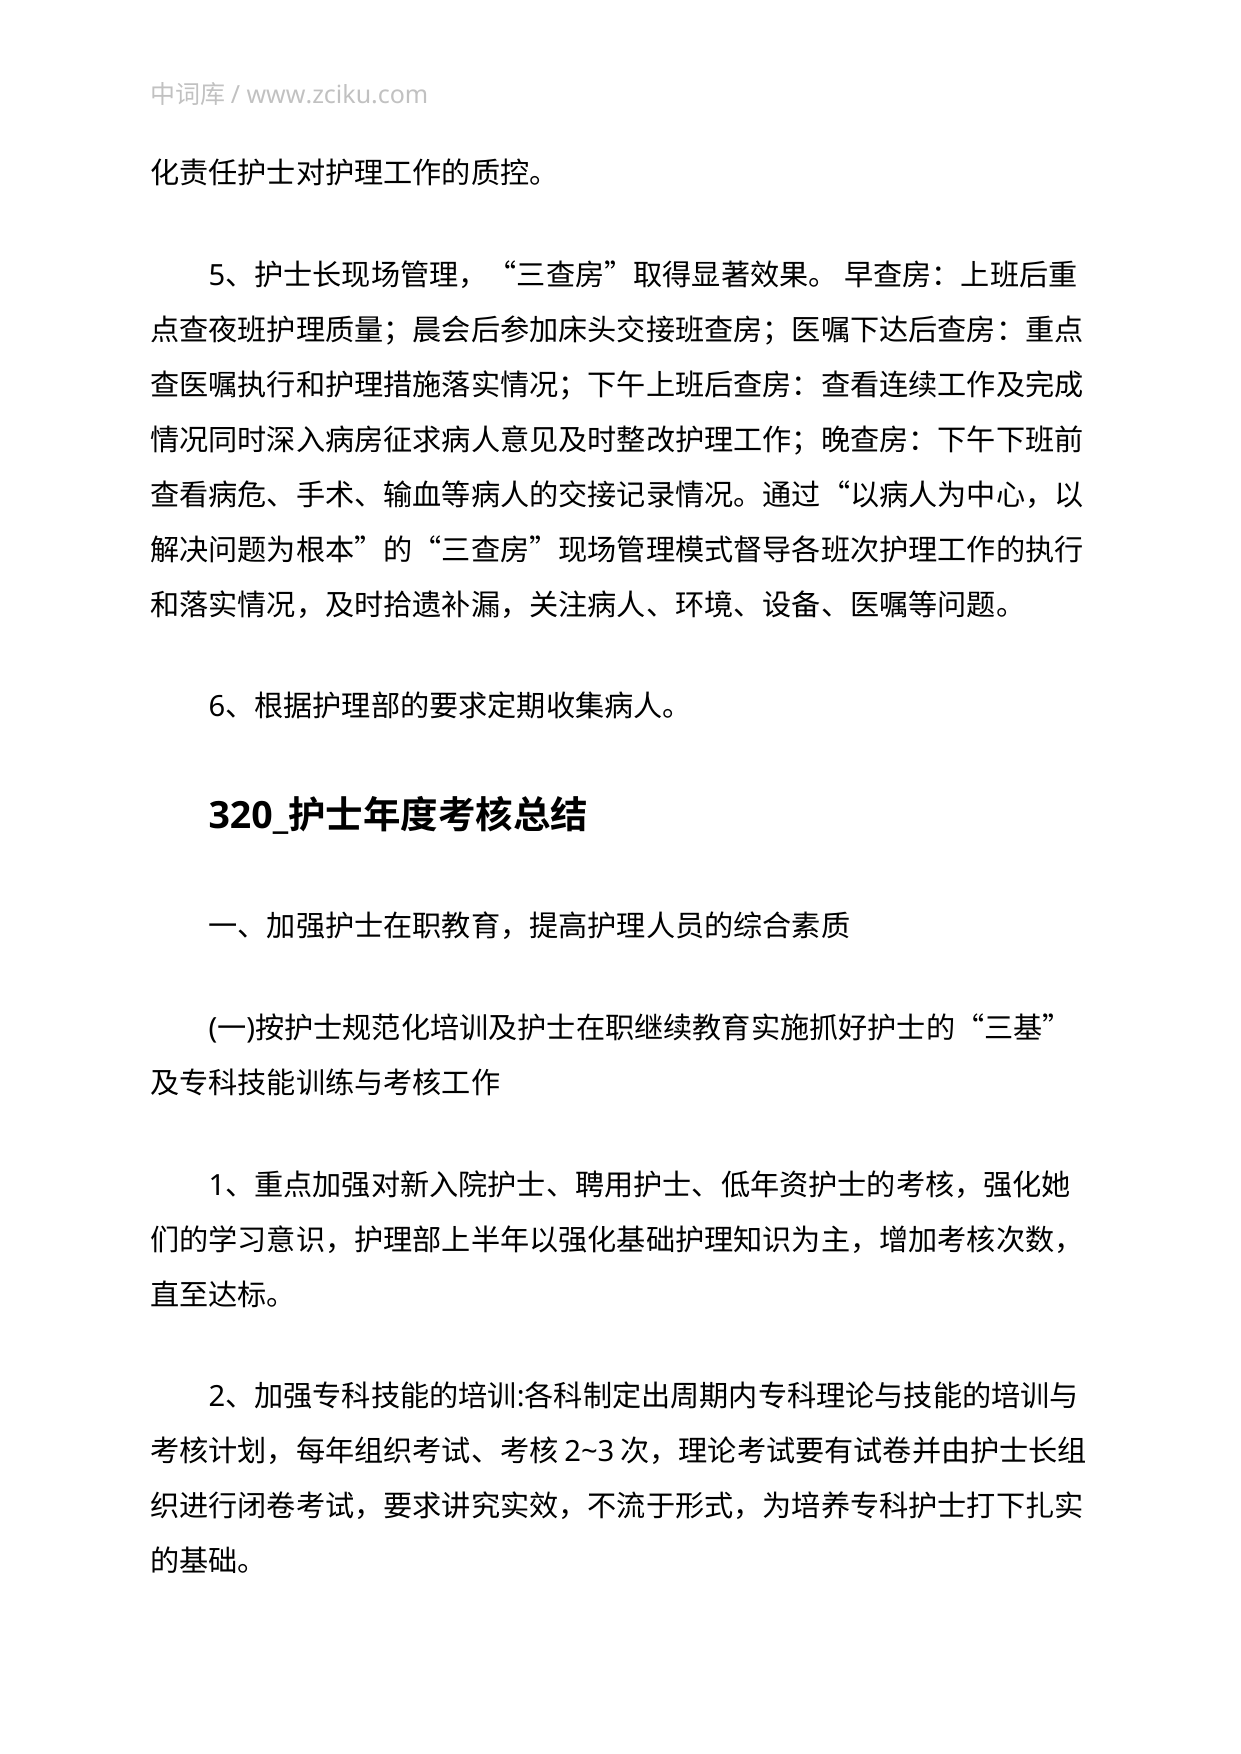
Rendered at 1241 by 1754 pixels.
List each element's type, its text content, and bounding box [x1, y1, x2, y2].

text (一)按护士规范化培训及护士在职继续教育实施抓好护士的“三基”及专科技能训练与考核工作 [150, 1004, 1090, 1102]
text 6、根据护理部的要求定期收集病人。 [150, 683, 1090, 725]
text 320_护士年度考核总结 [150, 785, 1090, 839]
text 5、护士长现场管理，“三查房”取得显著效果。 早查房：上班后重点查夜班护理质量；晨会后参加床头交接班查房；医嘱下达后查房：重点查医嘱执行和护理措施落实情况；下午上班后查房：查看连续工作及完成情况同时深入病房征求病人意见及时整改护理工作；晚查房：下午下班前查看病危、手术、输血等病人的交接记录情况。通过“以病人为中心，以解决问题为根本”的“三查房”现场管理模式督导各班次护理工作的执行和落实情况，及时拾遗补漏，关注病人、环境、设备、医嘱等问题。 [150, 252, 1090, 623]
text 2、加强专科技能的培训:各科制定出周期内专科理论与技能的培训与考核计划，每年组织考试、考核2~3次，理论考试要有试卷并由护士长组织进行闭卷考试，要求讲究实效，不流于形式，为培养专科护士打下扎实的基础。 [150, 1373, 1090, 1580]
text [150, 150, 1090, 192]
text 1、重点加强对新入院护士、聘用护士、低年资护士的考核，强化她们的学习意识，护理部上半年以强化基础护理知识为主，增加考核次数，直至达标。 [150, 1161, 1090, 1313]
text 一、加强护士在职教育，提高护理人员的综合素质 [150, 903, 1090, 945]
